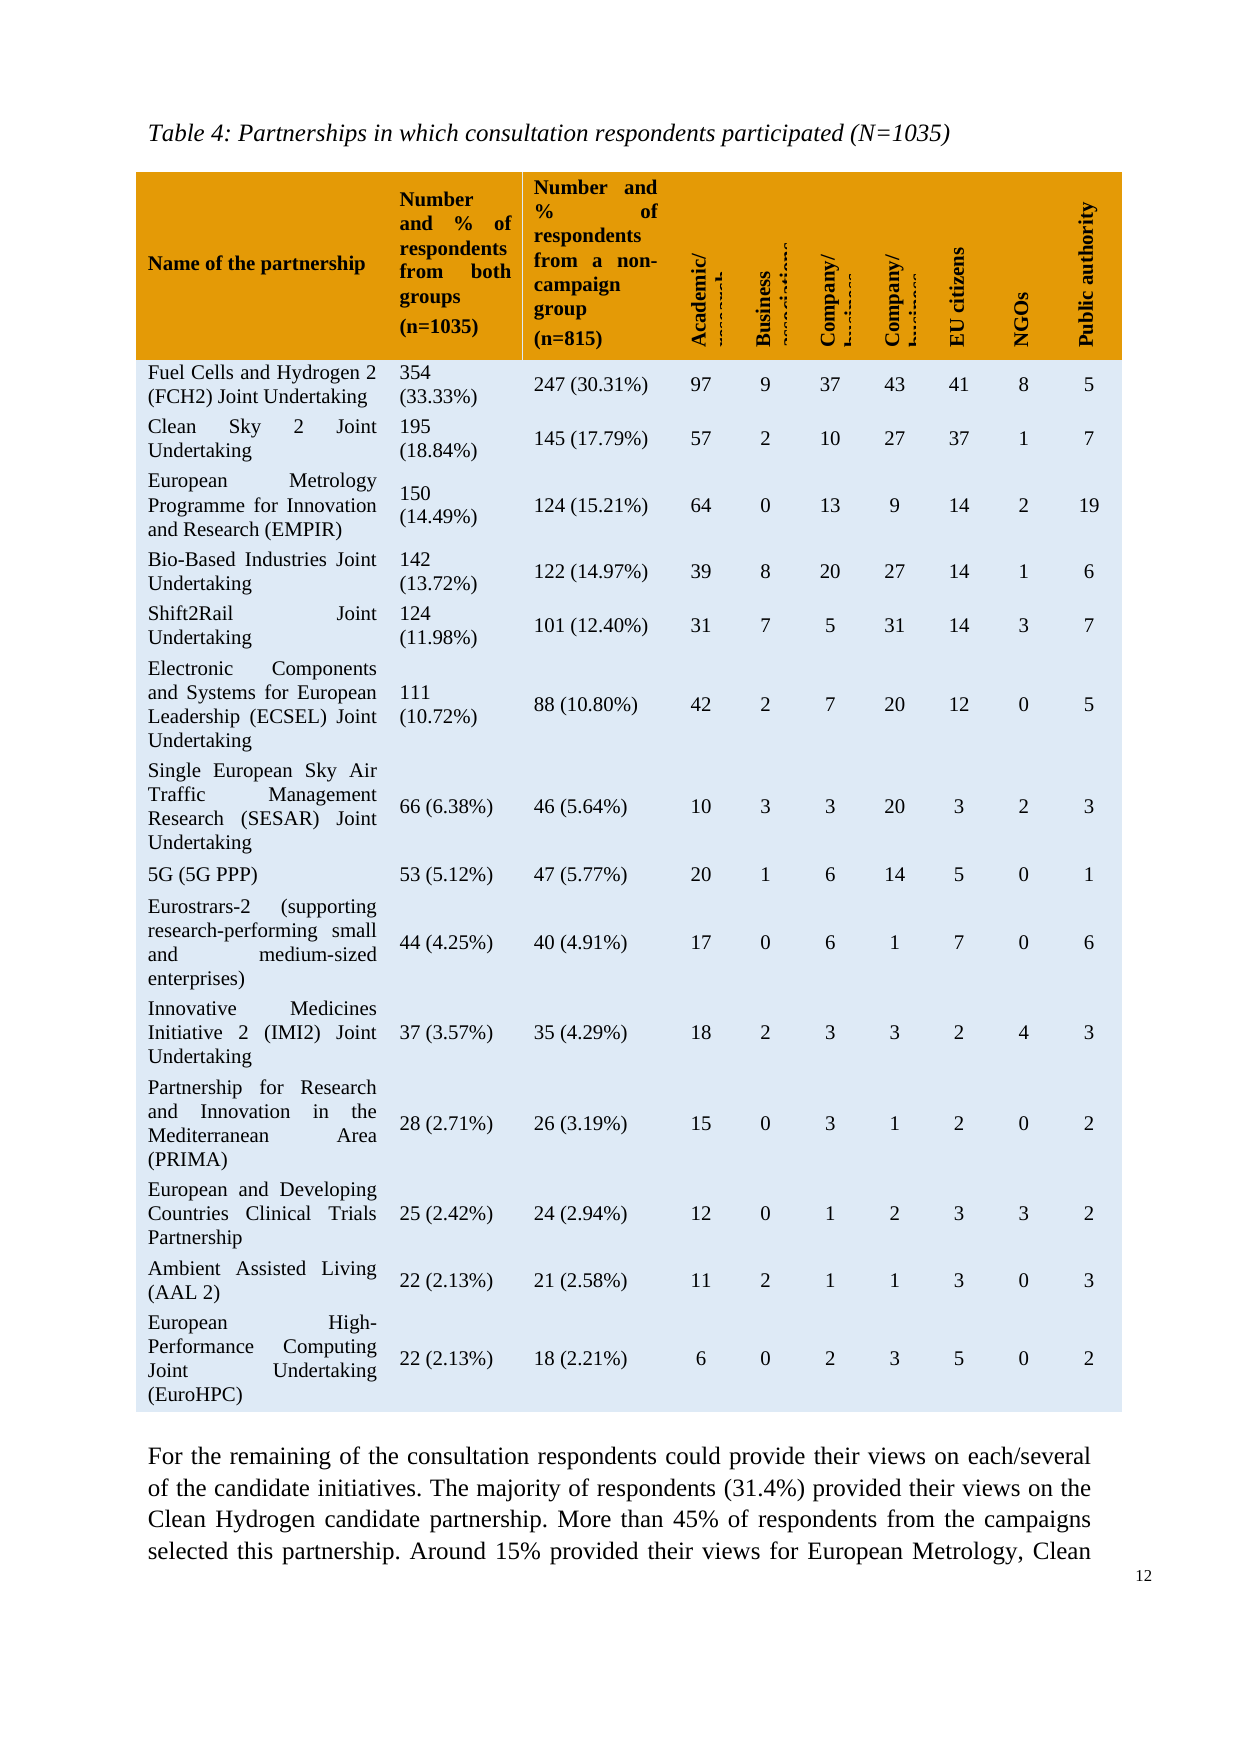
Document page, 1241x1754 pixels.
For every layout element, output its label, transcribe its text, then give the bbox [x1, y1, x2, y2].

table_cell 35 (4.29%) [523, 996, 669, 1074]
table_cell 12 [927, 656, 991, 758]
table_cell 1 [862, 1256, 927, 1310]
table_cell 17 [669, 894, 733, 996]
table_cell 44 (4.25%) [388, 894, 522, 996]
table_cell 18 [669, 996, 733, 1074]
table_cell 9 [862, 469, 927, 547]
table_cell 111 (10.72%) [388, 656, 522, 758]
table_cell 5 [927, 861, 991, 894]
table_cell 64 [669, 469, 733, 547]
table_cell 354 (33.33%) [388, 360, 522, 414]
table_cell 15 [669, 1075, 733, 1177]
table_header Company/business organisations (<250) [798, 172, 862, 360]
table_cell 7 [733, 601, 798, 656]
table_cell 122 (14.97%) [523, 547, 669, 601]
table_cell 47 (5.77%) [523, 861, 669, 894]
table_cell 247 (30.31%) [523, 360, 669, 414]
table_cell 22 (2.13%) [388, 1256, 522, 1310]
table_cell Fuel Cells and Hydrogen 2 (FCH2) Joint Undertaking [136, 360, 388, 414]
table_cell 1 [862, 1075, 927, 1177]
table_cell 37 [798, 360, 862, 414]
table_cell 7 [1056, 414, 1122, 468]
table_cell 3 [991, 1177, 1056, 1256]
table_cell 2 [733, 414, 798, 468]
table_cell 43 [862, 360, 927, 414]
table_header NGOs [991, 172, 1056, 360]
table_cell 2 [798, 1310, 862, 1412]
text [148, 1441, 1093, 1564]
table_cell 6 [1056, 894, 1122, 996]
table_cell Electronic Components and Systems for European Leadership (ECSEL) Joint Undertaking [136, 656, 388, 758]
table_cell 14 [862, 861, 927, 894]
table_cell 27 [862, 547, 927, 601]
table_cell 3 [1056, 758, 1122, 861]
table_cell 1 [1056, 861, 1122, 894]
table_cell 22 (2.13%) [388, 1310, 522, 1412]
table_cell 145 (17.79%) [523, 414, 669, 468]
table_cell 2 [733, 656, 798, 758]
table_cell 39 [669, 547, 733, 601]
table_cell 20 [669, 861, 733, 894]
table_cell 25 (2.42%) [388, 1177, 522, 1256]
table_cell 101 (12.40%) [523, 601, 669, 656]
table_cell 2 [1056, 1310, 1122, 1412]
table_cell 3 [862, 996, 927, 1074]
table_cell 2 [991, 469, 1056, 547]
table_cell 2 [1056, 1075, 1122, 1177]
table_cell 0 [991, 656, 1056, 758]
table_cell Ambient Assisted Living (AAL 2) [136, 1256, 388, 1310]
table_cell Single European Sky Air Traffic Management Research (SESAR) Joint Undertaking [136, 758, 388, 861]
table_cell 2 [862, 1177, 927, 1256]
table_cell 37 [927, 414, 991, 468]
table_header Number and % of respondents from both groups (n=1035) [388, 172, 522, 360]
table_cell 3 [1056, 1256, 1122, 1310]
table_header Public authority [1056, 172, 1122, 360]
table_cell Innovative Medicines Initiative 2 (IMI2) Joint Undertaking [136, 996, 388, 1074]
table_cell 2 [927, 996, 991, 1074]
table_cell 2 [733, 996, 798, 1074]
table_cell 142 (13.72%) [388, 547, 522, 601]
table_cell 41 [927, 360, 991, 414]
table_cell Partnership for Research and Innovation in the Mediterranean Area (PRIMA) [136, 1075, 388, 1177]
table_header Business associations [733, 172, 798, 360]
table_cell 7 [1056, 601, 1122, 656]
table_cell 6 [1056, 547, 1122, 601]
table_cell 3 [862, 1310, 927, 1412]
table_cell 40 (4.91%) [523, 894, 669, 996]
table_header Academic/research institutions [669, 172, 733, 360]
table_cell 14 [927, 469, 991, 547]
table_cell 2 [927, 1075, 991, 1177]
table_cell 124 (15.21%) [523, 469, 669, 547]
table_cell 0 [991, 1256, 1056, 1310]
table_cell European and Developing Countries Clinical Trials Partnership [136, 1177, 388, 1256]
table_cell 5 [927, 1310, 991, 1412]
table_cell 1 [798, 1256, 862, 1310]
table_cell 20 [862, 758, 927, 861]
table_cell 1 [862, 894, 927, 996]
table_cell 57 [669, 414, 733, 468]
table_cell 0 [733, 1075, 798, 1177]
table_cell 7 [927, 894, 991, 996]
table_cell 14 [927, 601, 991, 656]
table_cell European High-Performance Computing Joint Undertaking (EuroHPC) [136, 1310, 388, 1412]
table_cell 10 [669, 758, 733, 861]
table_cell 11 [669, 1256, 733, 1310]
table_cell 3 [733, 758, 798, 861]
table_cell Clean Sky 2 Joint Undertaking [136, 414, 388, 468]
table_header Name of the partnership [136, 172, 388, 360]
table_cell 20 [798, 547, 862, 601]
table_cell 42 [669, 656, 733, 758]
table_cell 0 [991, 1310, 1056, 1412]
table_cell 5 [1056, 656, 1122, 758]
table_cell 0 [733, 469, 798, 547]
table_cell 3 [798, 758, 862, 861]
table_cell 4 [991, 996, 1056, 1074]
table_cell European Metrology Programme for Innovation and Research (EMPIR) [136, 469, 388, 547]
table_cell 8 [991, 360, 1056, 414]
table_cell 31 [862, 601, 927, 656]
table_cell 97 [669, 360, 733, 414]
table_cell 20 [862, 656, 927, 758]
table_cell 2 [1056, 1177, 1122, 1256]
table_cell Eurostrars-2 (supporting research-performing small and medium-sized enterprises) [136, 894, 388, 996]
table_cell 14 [927, 547, 991, 601]
table_cell 88 (10.80%) [523, 656, 669, 758]
table_cell 6 [669, 1310, 733, 1412]
table_cell Shift2Rail Joint Undertaking [136, 601, 388, 656]
table_cell 2 [733, 1256, 798, 1310]
table_cell 7 [798, 656, 862, 758]
table_cell 150 (14.49%) [388, 469, 522, 547]
table_cell 0 [991, 861, 1056, 894]
table_cell 46 (5.64%) [523, 758, 669, 861]
table_cell 6 [798, 861, 862, 894]
table_cell 3 [798, 996, 862, 1074]
table_cell 18 (2.21%) [523, 1310, 669, 1412]
table_cell 195 (18.84%) [388, 414, 522, 468]
table_cell 5 [798, 601, 862, 656]
table_cell 28 (2.71%) [388, 1075, 522, 1177]
table_cell Bio-Based Industries Joint Undertaking [136, 547, 388, 601]
table_header Company/business organisations (250+) [862, 172, 927, 360]
table_cell 37 (3.57%) [388, 996, 522, 1074]
table_cell 3 [991, 601, 1056, 656]
table_cell 0 [991, 1075, 1056, 1177]
table_cell 5G (5G PPP) [136, 861, 388, 894]
table_cell 0 [991, 894, 1056, 996]
table_cell 3 [927, 1256, 991, 1310]
table_cell 1 [991, 414, 1056, 468]
table_cell 124 (11.98%) [388, 601, 522, 656]
table_cell 3 [798, 1075, 862, 1177]
table_cell 9 [733, 360, 798, 414]
table_cell 1 [733, 861, 798, 894]
table_cell 24 (2.94%) [523, 1177, 669, 1256]
table_cell 19 [1056, 469, 1122, 547]
table_cell 31 [669, 601, 733, 656]
table_cell 5 [1056, 360, 1122, 414]
table_cell 21 (2.58%) [523, 1256, 669, 1310]
table_cell 3 [927, 758, 991, 861]
table_cell 26 (3.19%) [523, 1075, 669, 1177]
table_cell 10 [798, 414, 862, 468]
table_cell 12 [669, 1177, 733, 1256]
table_cell 2 [991, 758, 1056, 861]
table_cell 3 [1056, 996, 1122, 1074]
table_cell 0 [733, 1177, 798, 1256]
table_cell 1 [991, 547, 1056, 601]
table_cell 6 [798, 894, 862, 996]
table_cell 0 [733, 894, 798, 996]
table_cell 27 [862, 414, 927, 468]
table_cell 3 [927, 1177, 991, 1256]
table_cell 8 [733, 547, 798, 601]
table_cell 53 (5.12%) [388, 861, 522, 894]
table_header Number and % of respondents from a non-campaign group (n=815) [523, 172, 669, 360]
text Table 4: Partnerships in which consultation respondents participated (N=1035) [148, 118, 1093, 147]
table_cell 0 [733, 1310, 798, 1412]
table_cell 13 [798, 469, 862, 547]
table_cell 66 (6.38%) [388, 758, 522, 861]
table_header EU citizens [927, 172, 991, 360]
table_cell 1 [798, 1177, 862, 1256]
